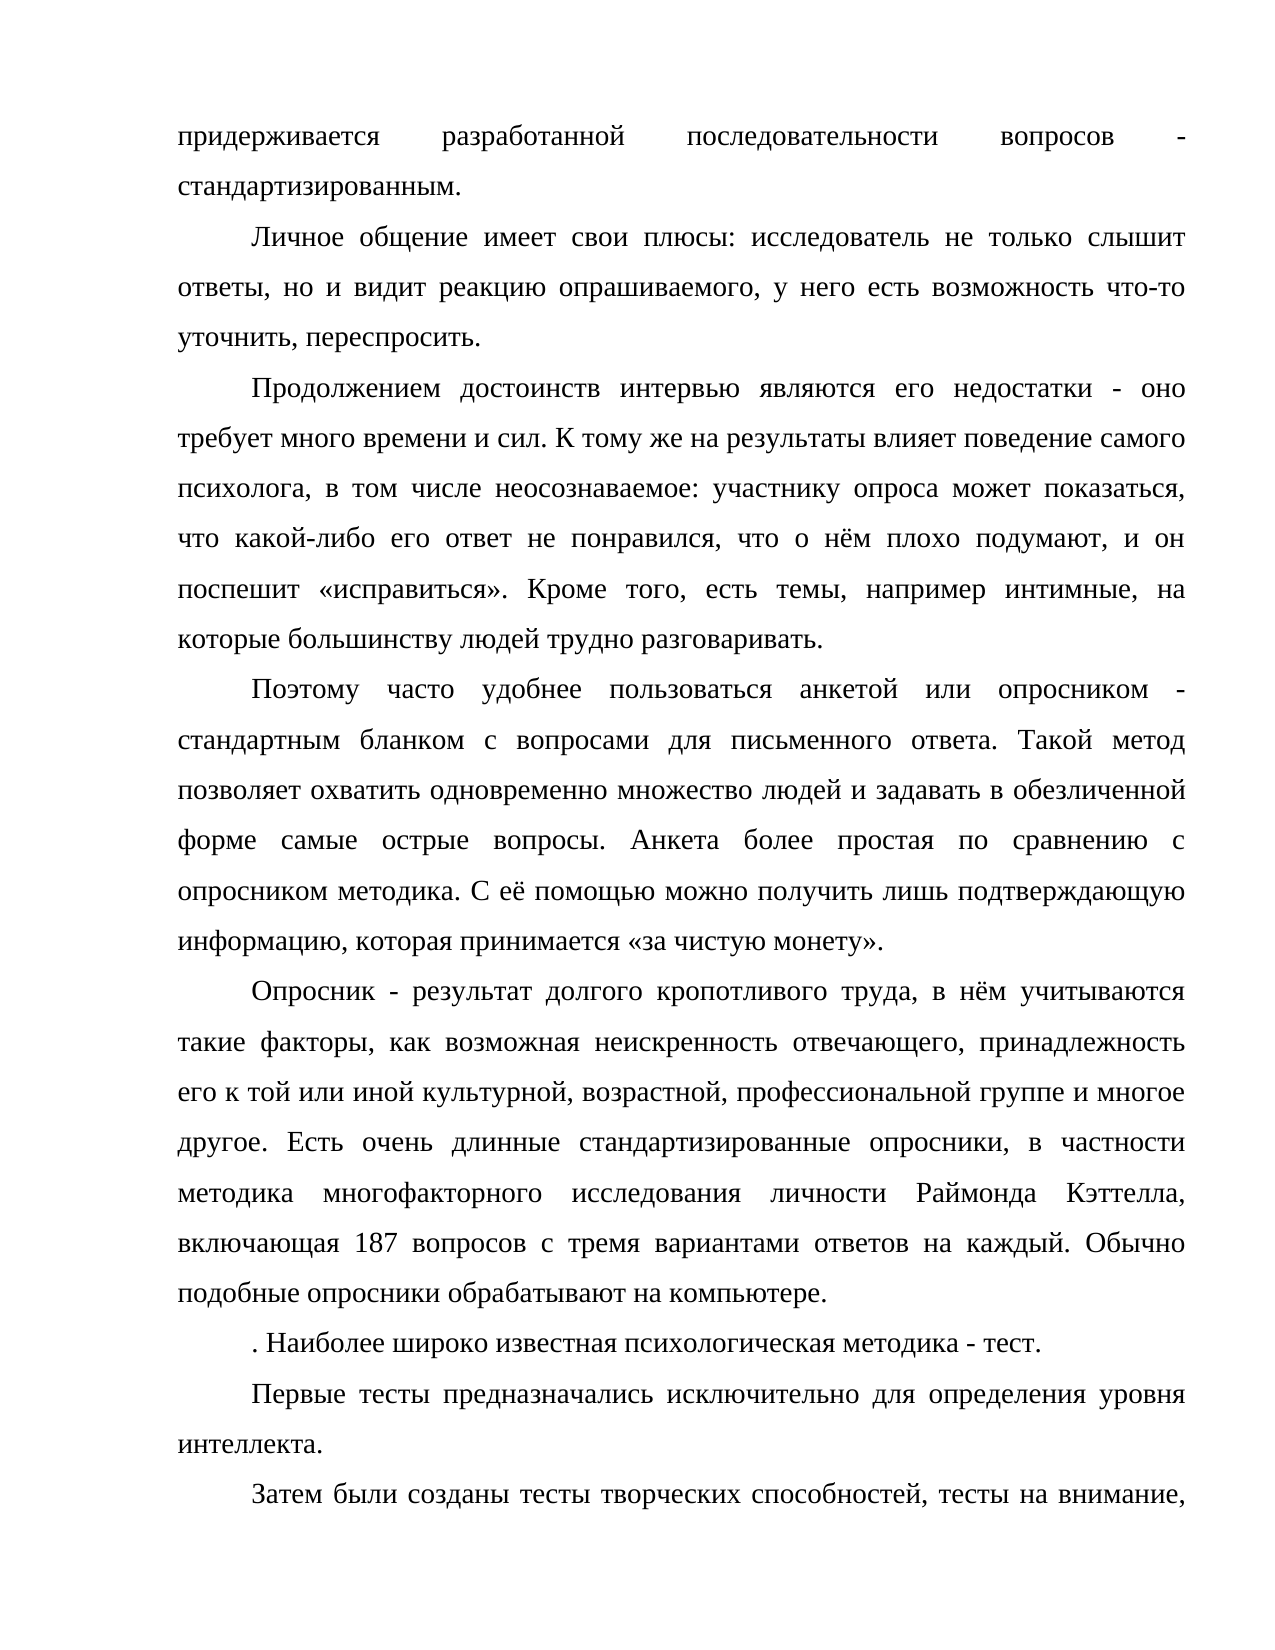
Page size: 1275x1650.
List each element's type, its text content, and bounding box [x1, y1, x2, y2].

text Продолжением достоинств интервью являются его недостатки - оно требует много времени и сил. К тому же на результаты влияет поведение самого психолога, в том числе неосознаваемое: участнику опроса может показаться, что какой-либо его ответ не понравился, что о нём плохо подумают, и он поспешит «исправиться». Кроме того, есть темы, например интимные, на которые большинству людей трудно разговаривать. [177, 370, 1186, 655]
text . Наиболее широко известная психологическая методика - тест. [177, 1326, 1186, 1359]
text Поэтому часто удобнее пользоваться анкетой или опросником - стандартным бланком с вопросами для письменного ответа. Такой метод позволяет охватить одновременно множество людей и задавать в обезличенной форме самые острые вопросы. Анкета более простая по сравнению с опросником методика. С её помощью можно получить лишь подтверждающую информацию, которая принимается «за чистую монету». [177, 672, 1186, 957]
text Опросник - результат долгого кропотливого труда, в нём учитываются такие факторы, как возможная неискренность отвечающего, принадлежность его к той или иной культурной, возрастной, профессиональной группе и многое другое. Есть очень длинные стандартизированные опросники, в частности методика многофакторного исследования личности Раймонда Кэттелла, включающая 187 вопросов с тремя вариантами ответов на каждый. Обычно подобные опросники обрабатывают на компьютере. [177, 973, 1186, 1309]
text Первые тесты предназначались исключительно для определения уровня интеллекта. [177, 1376, 1186, 1460]
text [177, 118, 1186, 202]
text Личное общение имеет свои плюсы: исследователь не только слышит ответы, но и видит реакцию опрашиваемого, у него есть возможность что-то уточнить, переспросить. [177, 219, 1186, 353]
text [177, 1477, 1186, 1510]
